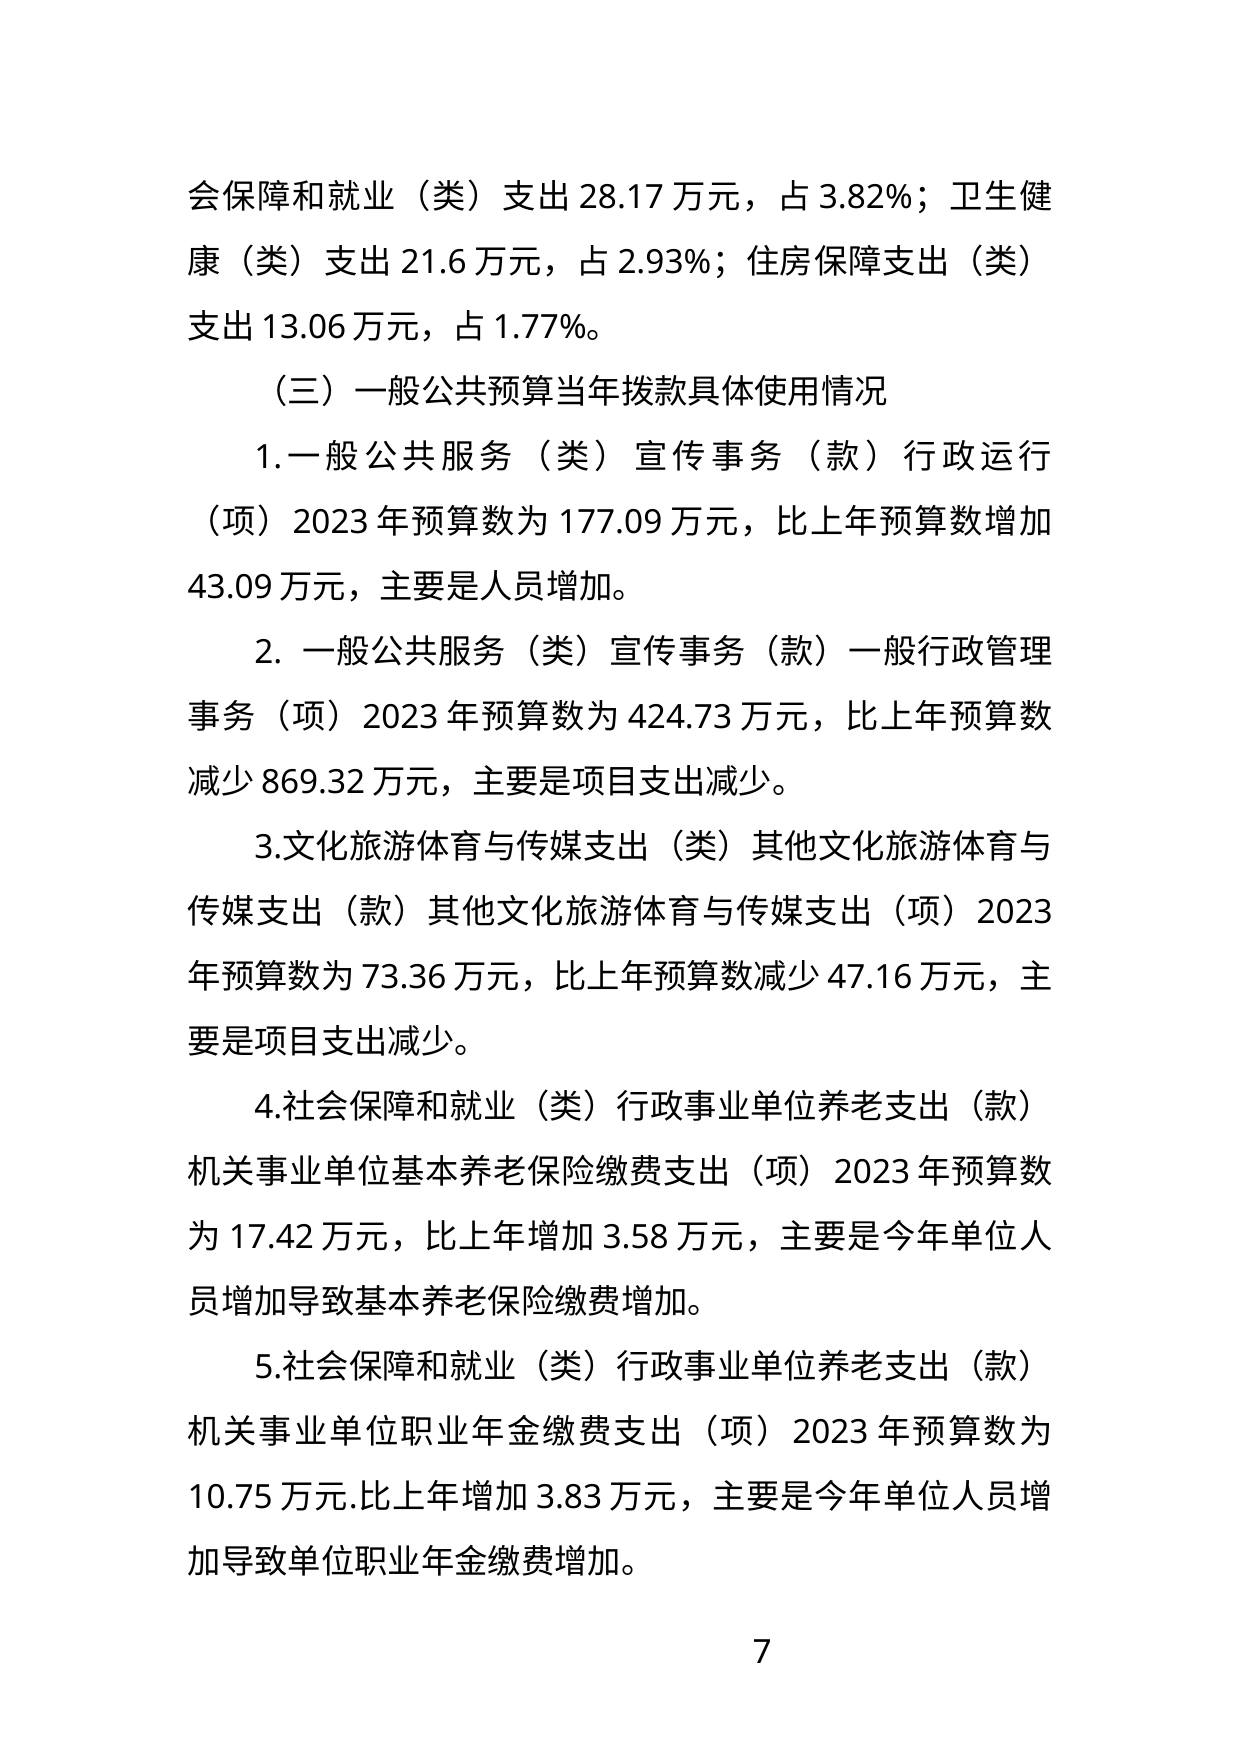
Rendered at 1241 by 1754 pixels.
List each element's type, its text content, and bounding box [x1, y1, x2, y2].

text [187, 162, 1053, 357]
text 2. 一般公共服务（类）宣传事务（款）一般行政管理事务（项）2023年预算数为424.73万元，比上年预算数减少869.32万元，主要是项目支出减少。 [187, 617, 1053, 812]
text 1.一般公共服务（类）宣传事务（款）行政运行（项）2023年预算数为177.09万元，比上年预算数增加43.09万元，主要是人员增加。 [187, 422, 1053, 617]
text 3.文化旅游体育与传媒支出（类）其他文化旅游体育与传媒支出（款）其他文化旅游体育与传媒支出（项）2023年预算数为73.36万元，比上年预算数减少47.16万元，主要是项目支出减少。 [187, 812, 1053, 1072]
text 5.社会保障和就业（类）行政事业单位养老支出（款）机关事业单位职业年金缴费支出（项）2023年预算数为10.75万元.比上年增加3.83万元，主要是今年单位人员增加导致单位职业年金缴费增加。 [187, 1332, 1053, 1592]
text （三）一般公共预算当年拨款具体使用情况 [187, 357, 1053, 422]
text 4.社会保障和就业（类）行政事业单位养老支出（款）机关事业单位基本养老保险缴费支出（项）2023年预算数为17.42万元，比上年增加3.58万元，主要是今年单位人员增加导致基本养老保险缴费增加。 [187, 1072, 1053, 1332]
